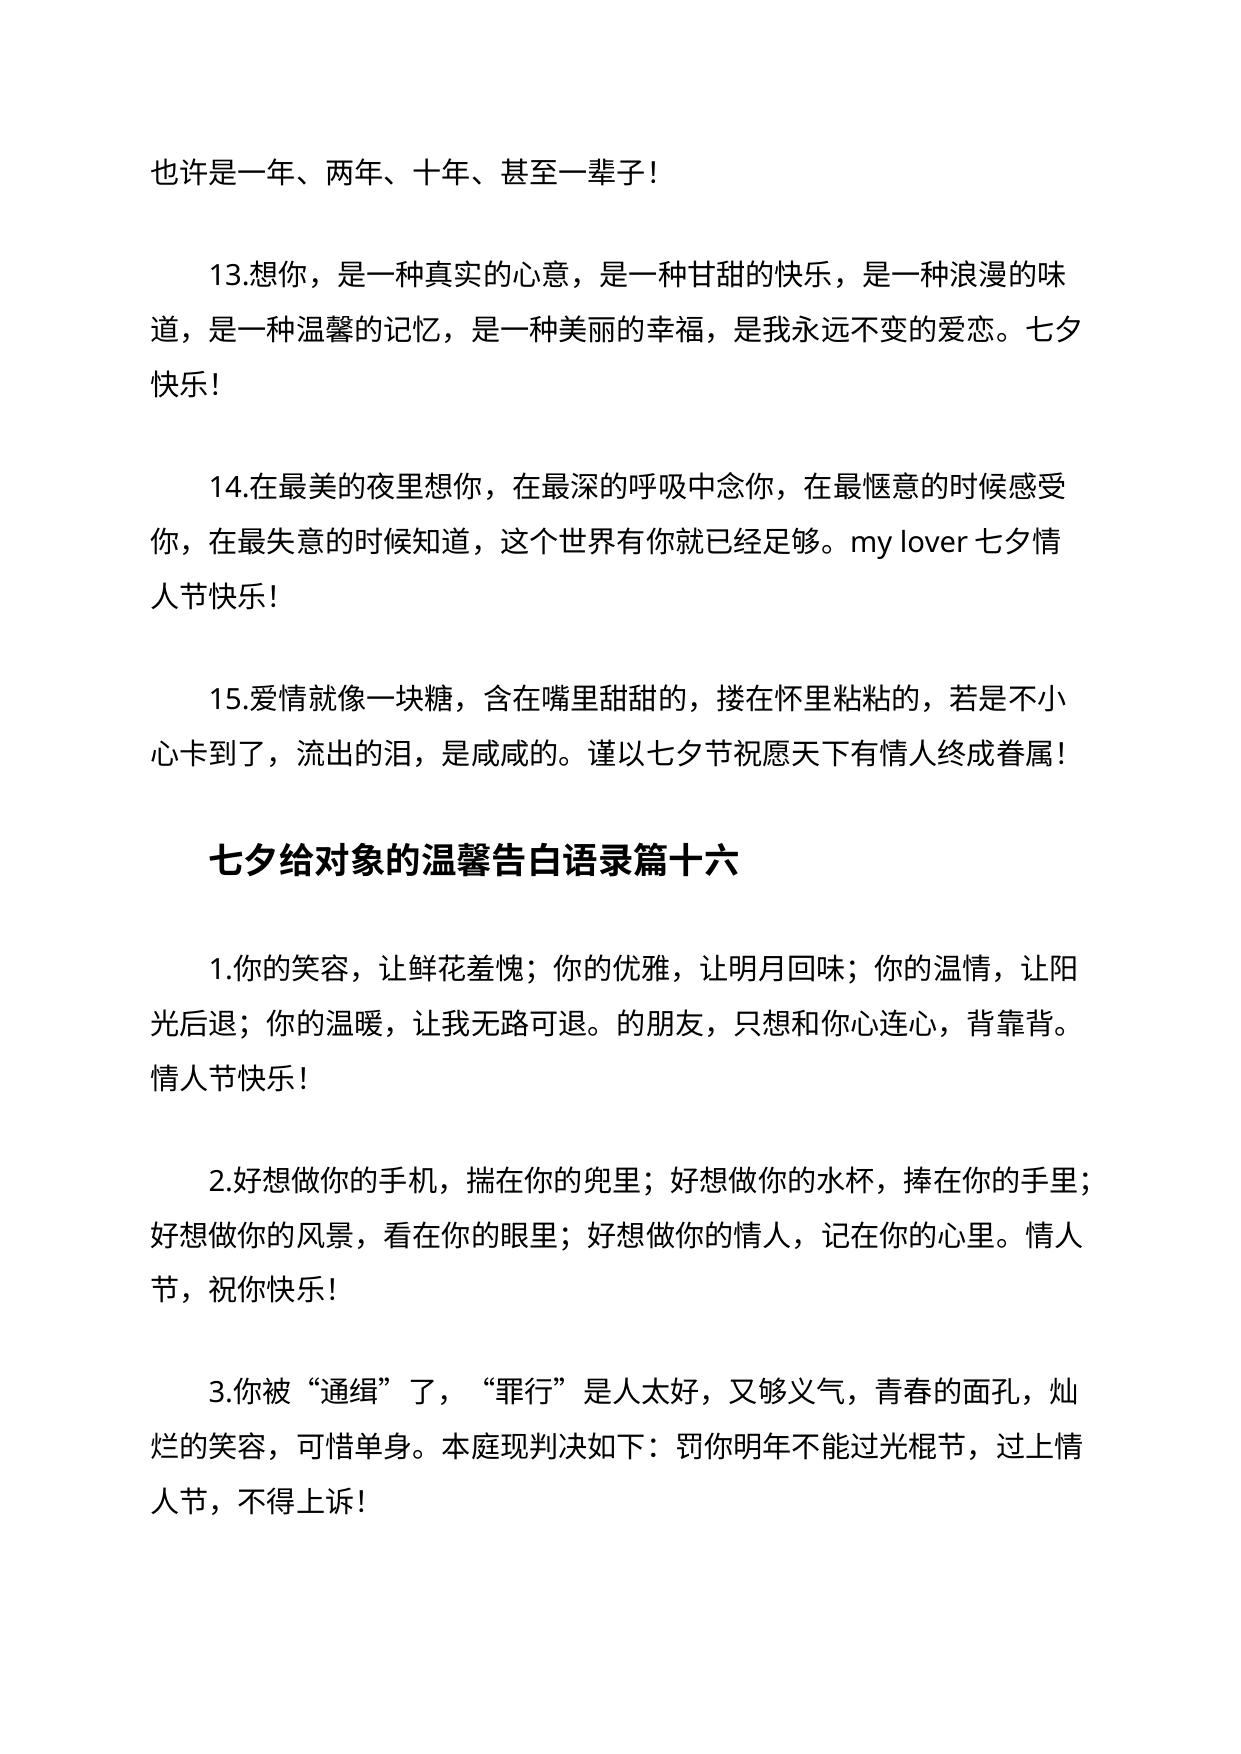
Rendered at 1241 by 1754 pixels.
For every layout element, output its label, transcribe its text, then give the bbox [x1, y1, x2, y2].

text 1.你的笑容，让鲜花羞愧；你的优雅，让明月回味；你的温情，让阳光后退；你的温暖，让我无路可退。的朋友，只想和你心连心，背靠背。情人节快乐！ [150, 945, 1090, 1098]
text 14.在最美的夜里想你，在最深的呼吸中念你，在最惬意的时候感受你，在最失意的时候知道，这个世界有你就已经足够。my lover七夕情人节快乐！ [150, 463, 1090, 616]
text 3.你被“通缉”了，“罪行”是人太好，又够义气，青春的面孔，灿烂的笑容，可惜单身。本庭现判决如下：罚你明年不能过光棍节，过上情人节，不得上诉！ [150, 1369, 1090, 1521]
text 七夕给对象的温馨告白语录篇十六 [150, 832, 1090, 883]
text 13.想你，是一种真实的心意，是一种甘甜的快乐，是一种浪漫的味道，是一种温馨的记忆，是一种美丽的幸福，是我永远不变的爱恋。七夕快乐！ [150, 252, 1090, 404]
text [150, 150, 1090, 192]
text 2.好想做你的手机，揣在你的兜里；好想做你的水杯，捧在你的手里；好想做你的风景，看在你的眼里；好想做你的情人，记在你的心里。情人节，祝你快乐！ [150, 1157, 1090, 1309]
text 15.爱情就像一块糖，含在嘴里甜甜的，搂在怀里粘粘的，若是不小心卡到了，流出的泪，是咸咸的。谨以七夕节祝愿天下有情人终成眷属！ [150, 675, 1090, 772]
